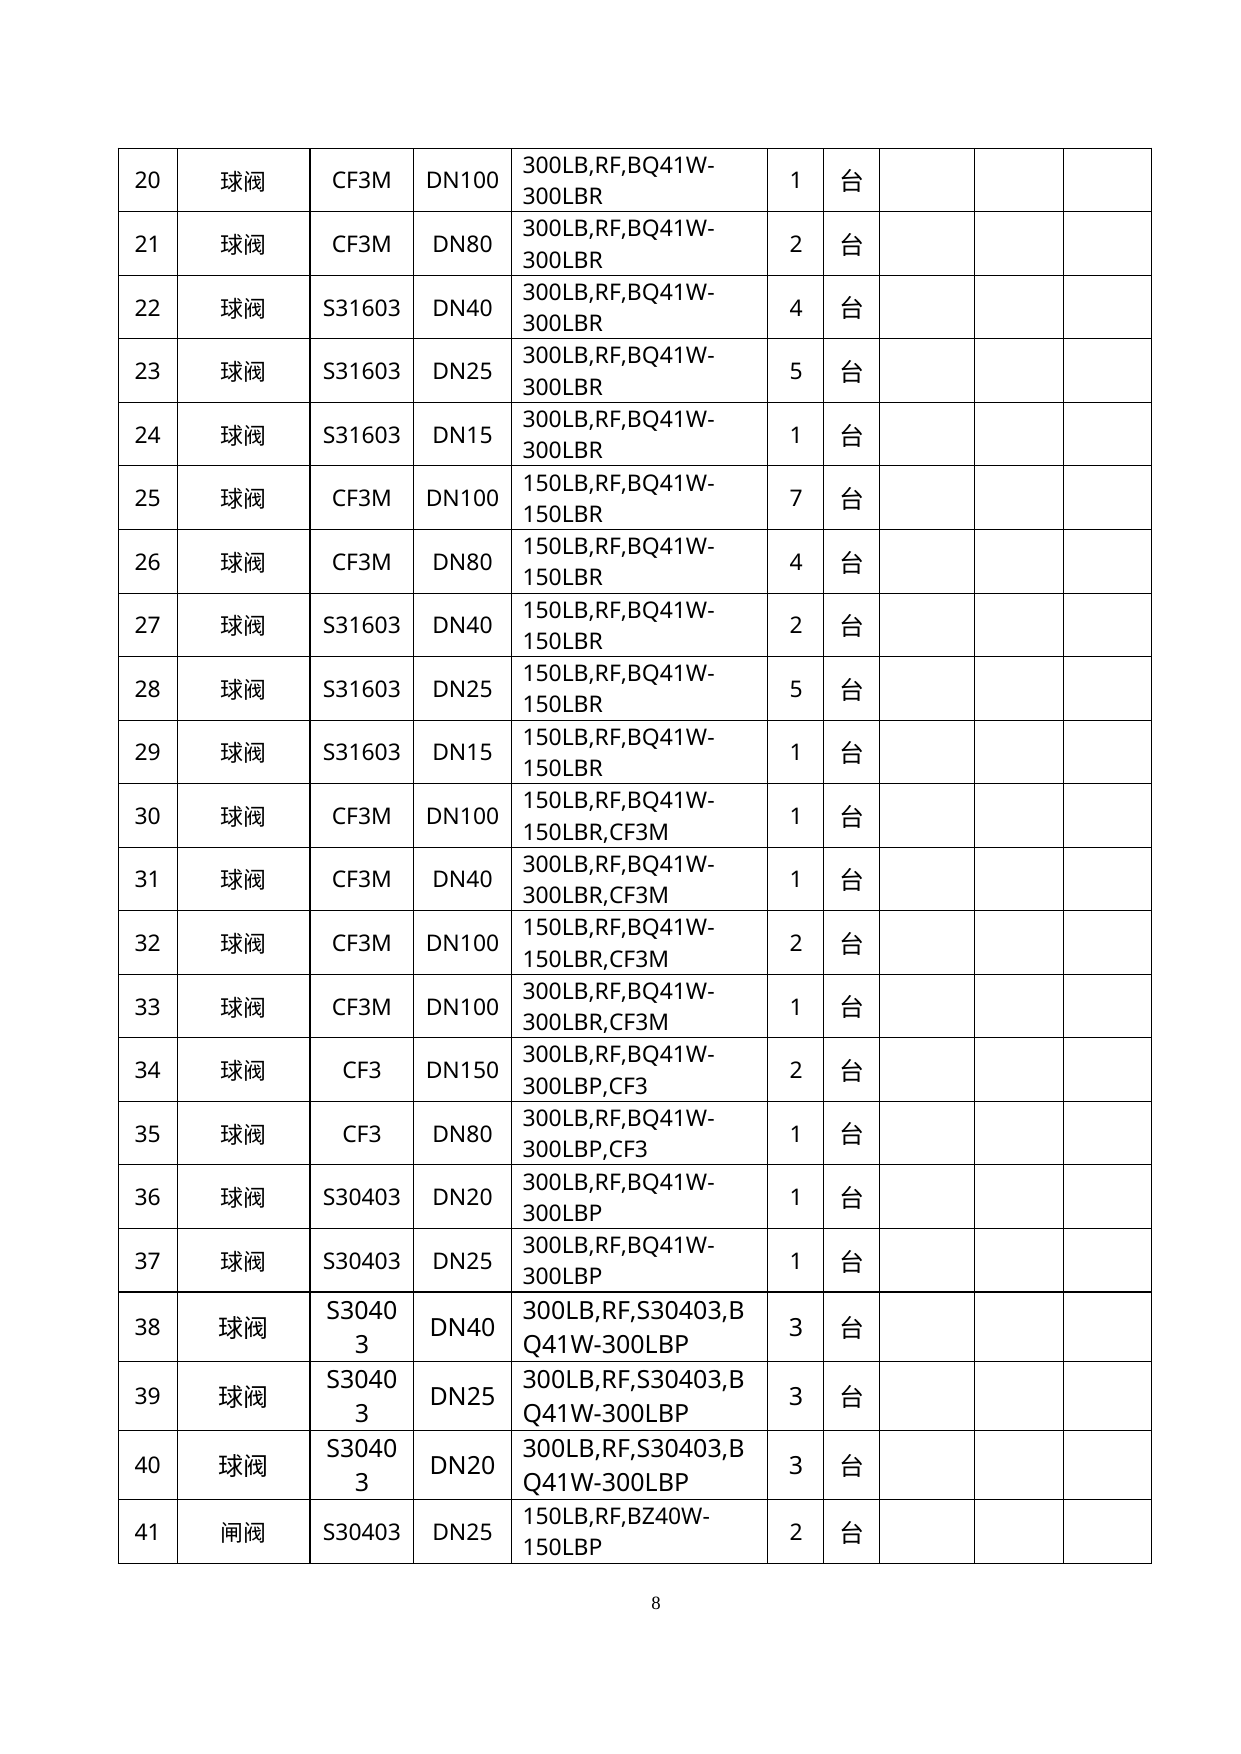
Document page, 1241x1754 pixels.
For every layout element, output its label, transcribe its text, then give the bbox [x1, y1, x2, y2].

table_cell DN150 [414, 1038, 511, 1101]
table_cell 2 [768, 212, 823, 275]
table_cell [880, 784, 974, 847]
table_cell 5 [768, 339, 823, 402]
table_cell [975, 339, 1063, 402]
table_cell 球阀 [178, 1102, 309, 1164]
table_cell CF3M [311, 911, 413, 974]
table_cell 34 [119, 1038, 177, 1101]
table_cell [880, 466, 974, 529]
table_cell 台 [824, 1362, 879, 1430]
table_cell DN100 [414, 784, 511, 847]
table_cell DN25 [414, 1362, 511, 1430]
table_cell [1064, 530, 1151, 592]
table_cell [1064, 1165, 1151, 1228]
table_cell 台 [824, 466, 879, 529]
table_cell 150LB,RF,BQ41W-150LBR [512, 466, 767, 529]
table_cell 台 [824, 1229, 879, 1291]
table_cell 球阀 [178, 784, 309, 847]
table_cell 台 [824, 530, 879, 592]
table_cell 2 [768, 1500, 823, 1562]
table_cell [1064, 975, 1151, 1037]
table_cell [1064, 1431, 1151, 1499]
table_cell 台 [824, 784, 879, 847]
table_cell [880, 276, 974, 338]
table_cell [880, 1431, 974, 1499]
table_cell [1064, 594, 1151, 656]
table_cell 300LB,RF,BQ41W-300LBR [512, 339, 767, 402]
table_cell DN40 [414, 594, 511, 656]
table_cell [1064, 403, 1151, 465]
table_cell DN25 [414, 339, 511, 402]
table_cell 35 [119, 1102, 177, 1164]
table_cell 37 [119, 1229, 177, 1291]
table_cell 20 [119, 149, 177, 211]
table_cell [975, 1431, 1063, 1499]
table_cell 4 [768, 530, 823, 592]
table_cell 台 [824, 339, 879, 402]
table_cell 3 [768, 1362, 823, 1430]
table_cell [975, 1229, 1063, 1291]
table_cell [880, 975, 974, 1037]
table_cell CF3M [311, 848, 413, 910]
table_cell CF3M [311, 466, 413, 529]
table_cell CF3M [311, 149, 413, 211]
table_cell DN15 [414, 403, 511, 465]
table_cell 150LB,RF,BZ40W-150LBP [512, 1500, 767, 1562]
table_cell [1064, 721, 1151, 783]
table_cell 300LB,RF,BQ41W-300LBR,CF3M [512, 975, 767, 1037]
table_cell 300LB,RF,BQ41W-300LBR [512, 212, 767, 275]
table_cell 39 [119, 1362, 177, 1430]
table_cell CF3M [311, 212, 413, 275]
table_cell [880, 721, 974, 783]
table_cell DN40 [414, 1293, 511, 1361]
table_cell DN20 [414, 1165, 511, 1228]
table_cell [1064, 149, 1151, 211]
table_cell DN80 [414, 530, 511, 592]
table_cell 球阀 [178, 911, 309, 974]
table_cell 25 [119, 466, 177, 529]
table_cell 23 [119, 339, 177, 402]
table_cell 26 [119, 530, 177, 592]
table_cell 150LB,RF,BQ41W-150LBR,CF3M [512, 911, 767, 974]
table_cell [975, 721, 1063, 783]
table_cell DN25 [414, 1229, 511, 1291]
table_cell S30403 [311, 1362, 413, 1430]
table_cell 球阀 [178, 1293, 309, 1361]
table_cell 300LB,RF,BQ41W-300LBR [512, 403, 767, 465]
table_cell 台 [824, 911, 879, 974]
table_cell DN40 [414, 848, 511, 910]
table_cell 3 [768, 1293, 823, 1361]
table_cell 4 [768, 276, 823, 338]
table_cell [880, 339, 974, 402]
table_cell [975, 149, 1063, 211]
table_cell 7 [768, 466, 823, 529]
table_cell [975, 466, 1063, 529]
table_cell 1 [768, 848, 823, 910]
table_cell S30403 [311, 1229, 413, 1291]
table_cell 31 [119, 848, 177, 910]
table_cell [880, 594, 974, 656]
table_cell 300LB,RF,BQ41W-300LBP [512, 1165, 767, 1228]
table_cell CF3M [311, 975, 413, 1037]
table_cell 球阀 [178, 1229, 309, 1291]
table_cell S31603 [311, 721, 413, 783]
table_cell 300LB,RF,S30403,BQ41W-300LBP [512, 1362, 767, 1430]
table_cell 33 [119, 975, 177, 1037]
table_cell [975, 276, 1063, 338]
table_cell 球阀 [178, 1165, 309, 1228]
table_cell DN100 [414, 149, 511, 211]
table_cell 300LB,RF,BQ41W-300LBP,CF3 [512, 1102, 767, 1164]
table_cell [880, 1229, 974, 1291]
table_cell [880, 1165, 974, 1228]
table_cell S31603 [311, 594, 413, 656]
table_cell 球阀 [178, 276, 309, 338]
table_cell 1 [768, 1102, 823, 1164]
table_cell [1064, 1500, 1151, 1562]
table_cell 38 [119, 1293, 177, 1361]
table_cell 300LB,RF,BQ41W-300LBR [512, 149, 767, 211]
table_cell DN25 [414, 657, 511, 719]
table_cell DN40 [414, 276, 511, 338]
table_cell 32 [119, 911, 177, 974]
table_cell S31603 [311, 657, 413, 719]
table_cell [975, 594, 1063, 656]
table_cell 1 [768, 1165, 823, 1228]
table_cell [975, 975, 1063, 1037]
table_cell 300LB,RF,BQ41W-300LBP [512, 1229, 767, 1291]
table_cell 1 [768, 975, 823, 1037]
table_cell [975, 1500, 1063, 1562]
table_cell 2 [768, 911, 823, 974]
table_cell 球阀 [178, 403, 309, 465]
table_cell S31603 [311, 403, 413, 465]
table_cell 球阀 [178, 657, 309, 719]
table_cell 150LB,RF,BQ41W-150LBR [512, 657, 767, 719]
table_cell 300LB,RF,S30403,BQ41W-300LBP [512, 1293, 767, 1361]
table_cell [975, 403, 1063, 465]
table_cell DN15 [414, 721, 511, 783]
table_cell 24 [119, 403, 177, 465]
table_cell [975, 1102, 1063, 1164]
table_cell CF3M [311, 784, 413, 847]
table_cell DN20 [414, 1431, 511, 1499]
table_cell 30 [119, 784, 177, 847]
table_cell [975, 1165, 1063, 1228]
table_cell [1064, 1038, 1151, 1101]
table_cell 球阀 [178, 594, 309, 656]
table_cell S31603 [311, 339, 413, 402]
table_cell 球阀 [178, 1362, 309, 1430]
table_cell S30403 [311, 1293, 413, 1361]
table_cell 台 [824, 975, 879, 1037]
table_cell 2 [768, 1038, 823, 1101]
table_cell 球阀 [178, 1431, 309, 1499]
table_cell [880, 1102, 974, 1164]
table_cell [1064, 212, 1151, 275]
table_cell [1064, 784, 1151, 847]
table_cell 台 [824, 1038, 879, 1101]
table_cell 台 [824, 721, 879, 783]
table_cell [880, 1362, 974, 1430]
table_cell 台 [824, 1500, 879, 1562]
table_cell 台 [824, 594, 879, 656]
table_cell CF3M [311, 530, 413, 592]
table_cell 球阀 [178, 466, 309, 529]
table_cell 1 [768, 784, 823, 847]
table_cell [975, 848, 1063, 910]
table_cell 150LB,RF,BQ41W-150LBR [512, 530, 767, 592]
table_cell [975, 1293, 1063, 1361]
table_cell 台 [824, 212, 879, 275]
table_cell [1064, 466, 1151, 529]
table_cell 球阀 [178, 339, 309, 402]
table_cell DN80 [414, 1102, 511, 1164]
table_cell [880, 530, 974, 592]
table_cell CF3 [311, 1038, 413, 1101]
table_cell [880, 149, 974, 211]
table_cell [1064, 1229, 1151, 1291]
table_cell 150LB,RF,BQ41W-150LBR [512, 721, 767, 783]
table_cell 3 [768, 1431, 823, 1499]
table_cell 40 [119, 1431, 177, 1499]
table_cell 台 [824, 657, 879, 719]
table_cell 2 [768, 594, 823, 656]
table_cell [1064, 339, 1151, 402]
table_cell [975, 1038, 1063, 1101]
table_cell DN100 [414, 975, 511, 1037]
table_cell 22 [119, 276, 177, 338]
table_cell 27 [119, 594, 177, 656]
table_cell 29 [119, 721, 177, 783]
table_cell 台 [824, 276, 879, 338]
table_cell 1 [768, 1229, 823, 1291]
table_cell [880, 1500, 974, 1562]
table_cell [880, 657, 974, 719]
table_cell [975, 1362, 1063, 1430]
table_cell [1064, 1102, 1151, 1164]
table_cell DN100 [414, 466, 511, 529]
table_cell [975, 530, 1063, 592]
table_cell 球阀 [178, 149, 309, 211]
table_cell [880, 403, 974, 465]
table_cell 球阀 [178, 848, 309, 910]
table_cell [975, 212, 1063, 275]
table_cell 5 [768, 657, 823, 719]
table_cell [880, 911, 974, 974]
table_cell 300LB,RF,S30403,BQ41W-300LBP [512, 1431, 767, 1499]
table_cell 台 [824, 1293, 879, 1361]
table_cell DN25 [414, 1500, 511, 1562]
table_cell [1064, 911, 1151, 974]
table_cell [1064, 657, 1151, 719]
table_cell [880, 212, 974, 275]
table_cell [880, 848, 974, 910]
table_cell S31603 [311, 276, 413, 338]
table_cell [1064, 1293, 1151, 1361]
table_cell 台 [824, 1102, 879, 1164]
table_cell 台 [824, 149, 879, 211]
table_cell 300LB,RF,BQ41W-300LBR [512, 276, 767, 338]
table_cell 台 [824, 1165, 879, 1228]
table_cell 球阀 [178, 975, 309, 1037]
table_cell 150LB,RF,BQ41W-150LBR,CF3M [512, 784, 767, 847]
table_cell [1064, 848, 1151, 910]
table_cell 台 [824, 403, 879, 465]
table_cell 41 [119, 1500, 177, 1562]
table_cell 1 [768, 403, 823, 465]
table_cell 36 [119, 1165, 177, 1228]
table_cell 闸阀 [178, 1500, 309, 1562]
table_cell [1064, 1362, 1151, 1430]
table_cell 球阀 [178, 721, 309, 783]
table_cell [975, 784, 1063, 847]
table_cell S30403 [311, 1431, 413, 1499]
table_cell 300LB,RF,BQ41W-300LBR,CF3M [512, 848, 767, 910]
table_cell 150LB,RF,BQ41W-150LBR [512, 594, 767, 656]
table_cell 1 [768, 721, 823, 783]
table_cell [880, 1038, 974, 1101]
table_cell DN100 [414, 911, 511, 974]
table_cell CF3 [311, 1102, 413, 1164]
table_cell 28 [119, 657, 177, 719]
table_cell [880, 1293, 974, 1361]
table_cell 1 [768, 149, 823, 211]
table_cell 300LB,RF,BQ41W-300LBP,CF3 [512, 1038, 767, 1101]
table_cell [975, 911, 1063, 974]
table_cell DN80 [414, 212, 511, 275]
table_cell 台 [824, 848, 879, 910]
table_cell 台 [824, 1431, 879, 1499]
table_cell 21 [119, 212, 177, 275]
table_cell 球阀 [178, 212, 309, 275]
table_cell S30403 [311, 1165, 413, 1228]
table_cell [1064, 276, 1151, 338]
table_cell [975, 657, 1063, 719]
table_cell 球阀 [178, 530, 309, 592]
table_cell 球阀 [178, 1038, 309, 1101]
table_cell S30403 [311, 1500, 413, 1562]
